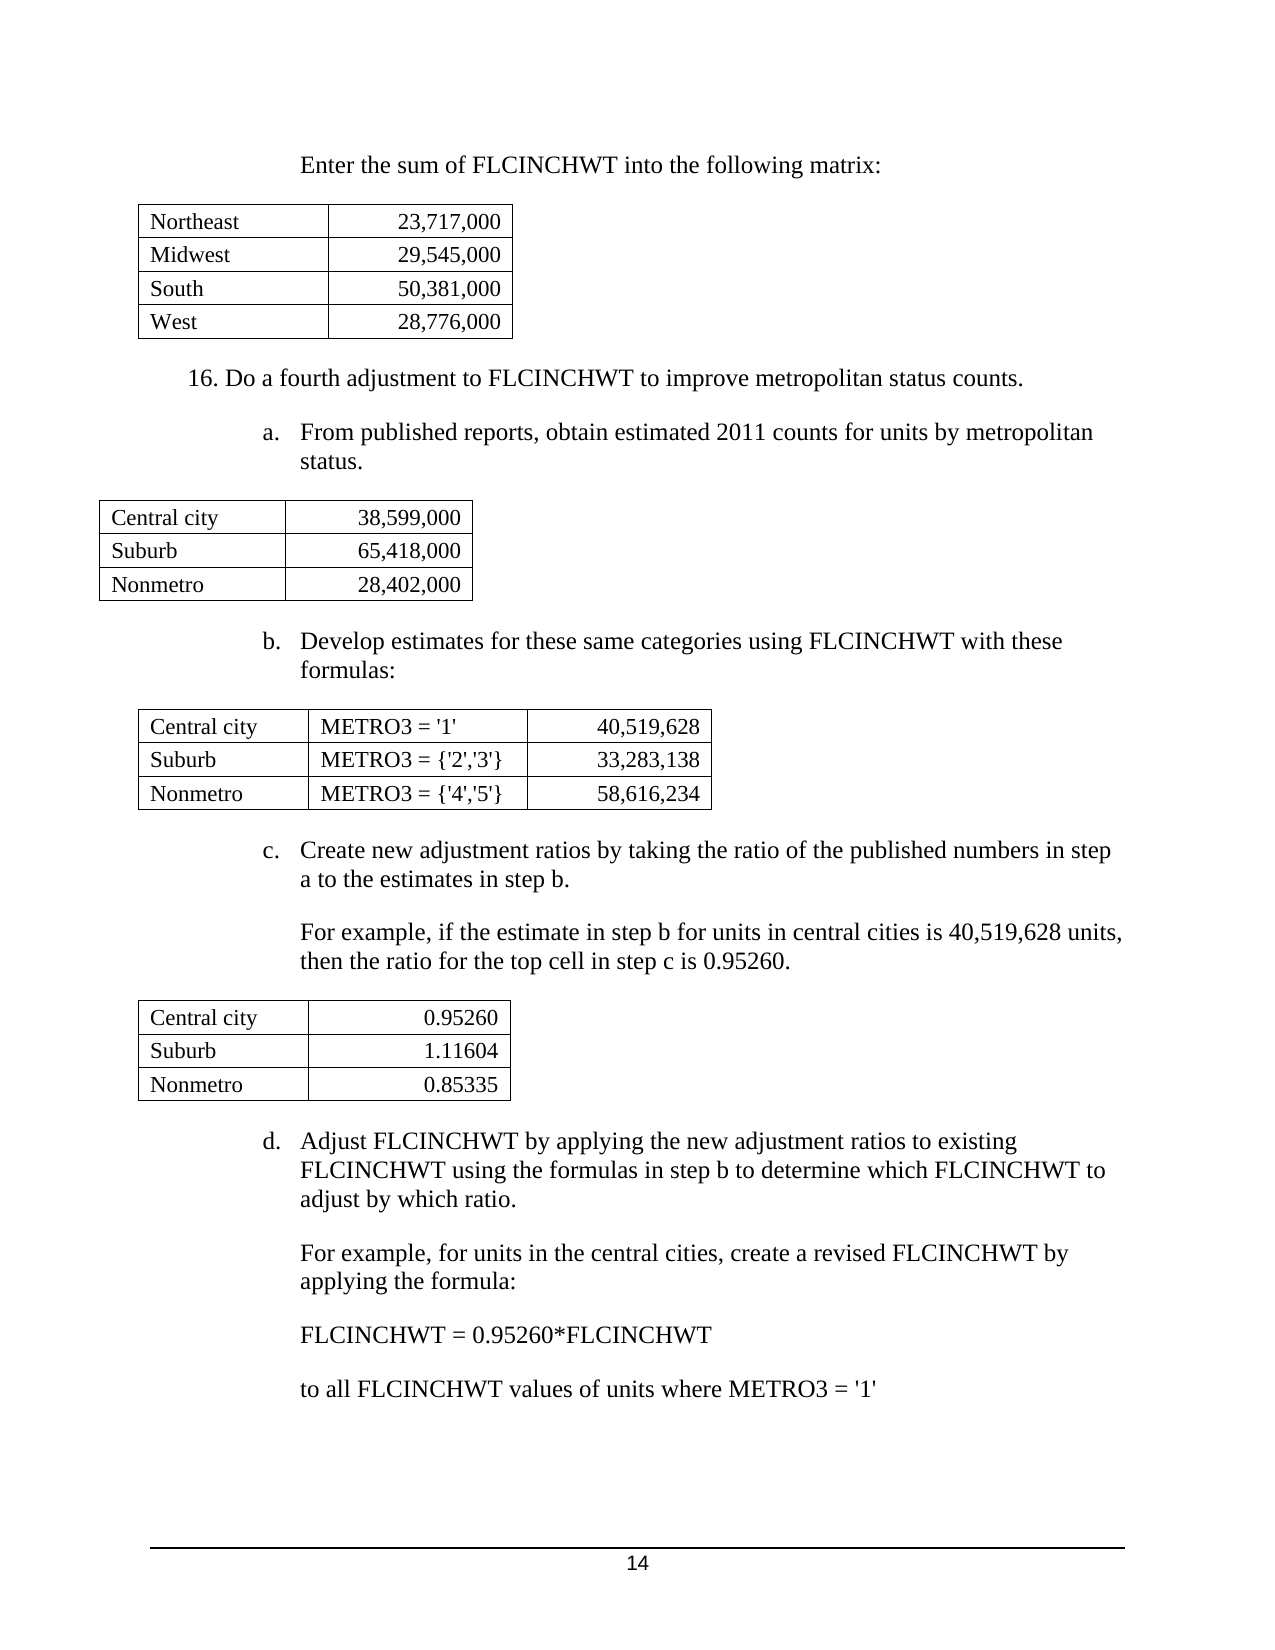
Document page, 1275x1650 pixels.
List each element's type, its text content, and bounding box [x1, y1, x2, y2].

table_cell 28,402,000 [286, 568, 472, 600]
table_header 38,599,000 [286, 501, 472, 533]
table_header Central city [100, 501, 285, 533]
table_header 23,717,000 [329, 205, 512, 237]
list Do a fourth adjustment to FLCINCHWT to improve metropolitan status counts. [187, 363, 1125, 392]
table_header 40,519,628 [528, 710, 711, 742]
table_cell METRO3 = {'2','3'} [309, 743, 527, 776]
list Develop estimates for these same categories using FLCINCHWT with these formulas: [262, 626, 1125, 684]
table_cell Nonmetro [139, 1068, 308, 1100]
table_header Central city [139, 710, 308, 742]
table_cell Suburb [139, 1035, 308, 1067]
table_cell Suburb [100, 534, 285, 567]
table_cell 65,418,000 [286, 534, 472, 567]
table_header Central city [139, 1001, 308, 1033]
table_cell 1.11604 [309, 1035, 510, 1067]
table_cell 0.85335 [309, 1068, 510, 1100]
table_header METRO3 = '1' [309, 710, 527, 742]
table_cell South [139, 272, 328, 304]
list From published reports, obtain estimated 2011 counts for units by metropolitan status. [262, 417, 1125, 475]
table_cell 28,776,000 [329, 305, 512, 337]
table_cell 29,545,000 [329, 238, 512, 271]
table_cell 33,283,138 [528, 743, 711, 776]
table_cell Suburb [139, 743, 308, 776]
list Enter the sum of FLCINCHWT into the following matrix: [300, 150, 1125, 179]
table_cell METRO3 = {'4','5'} [309, 777, 527, 809]
text For example, if the estimate in step b for units in central cities is 40,519,628 units, then the ratio for the top cell in step c is 0.95260. [300, 917, 1125, 975]
table_header Northeast [139, 205, 328, 237]
table_cell Nonmetro [100, 568, 285, 600]
table_cell Midwest [139, 238, 328, 271]
table_header 0.95260 [309, 1001, 510, 1033]
list Adjust FLCINCHWT by applying the new adjustment ratios to existing FLCINCHWT using the formulas in step b to determine which FLCINCHWT to adjust by which ratio. [262, 1126, 1125, 1213]
table_cell West [139, 305, 328, 337]
table_cell 50,381,000 [329, 272, 512, 304]
list Create new adjustment ratios by taking the ratio of the published numbers in step a to the estimates in step b. [262, 835, 1125, 892]
table_cell Nonmetro [139, 777, 308, 809]
table_cell 58,616,234 [528, 777, 711, 809]
text FLCINCHWT = 0.95260*FLCINCHWT [300, 1320, 1125, 1349]
text to all FLCINCHWT values of units where METRO3 = '1' [300, 1374, 1125, 1403]
text For example, for units in the central cities, create a revised FLCINCHWT by applying the formula: [300, 1238, 1125, 1295]
